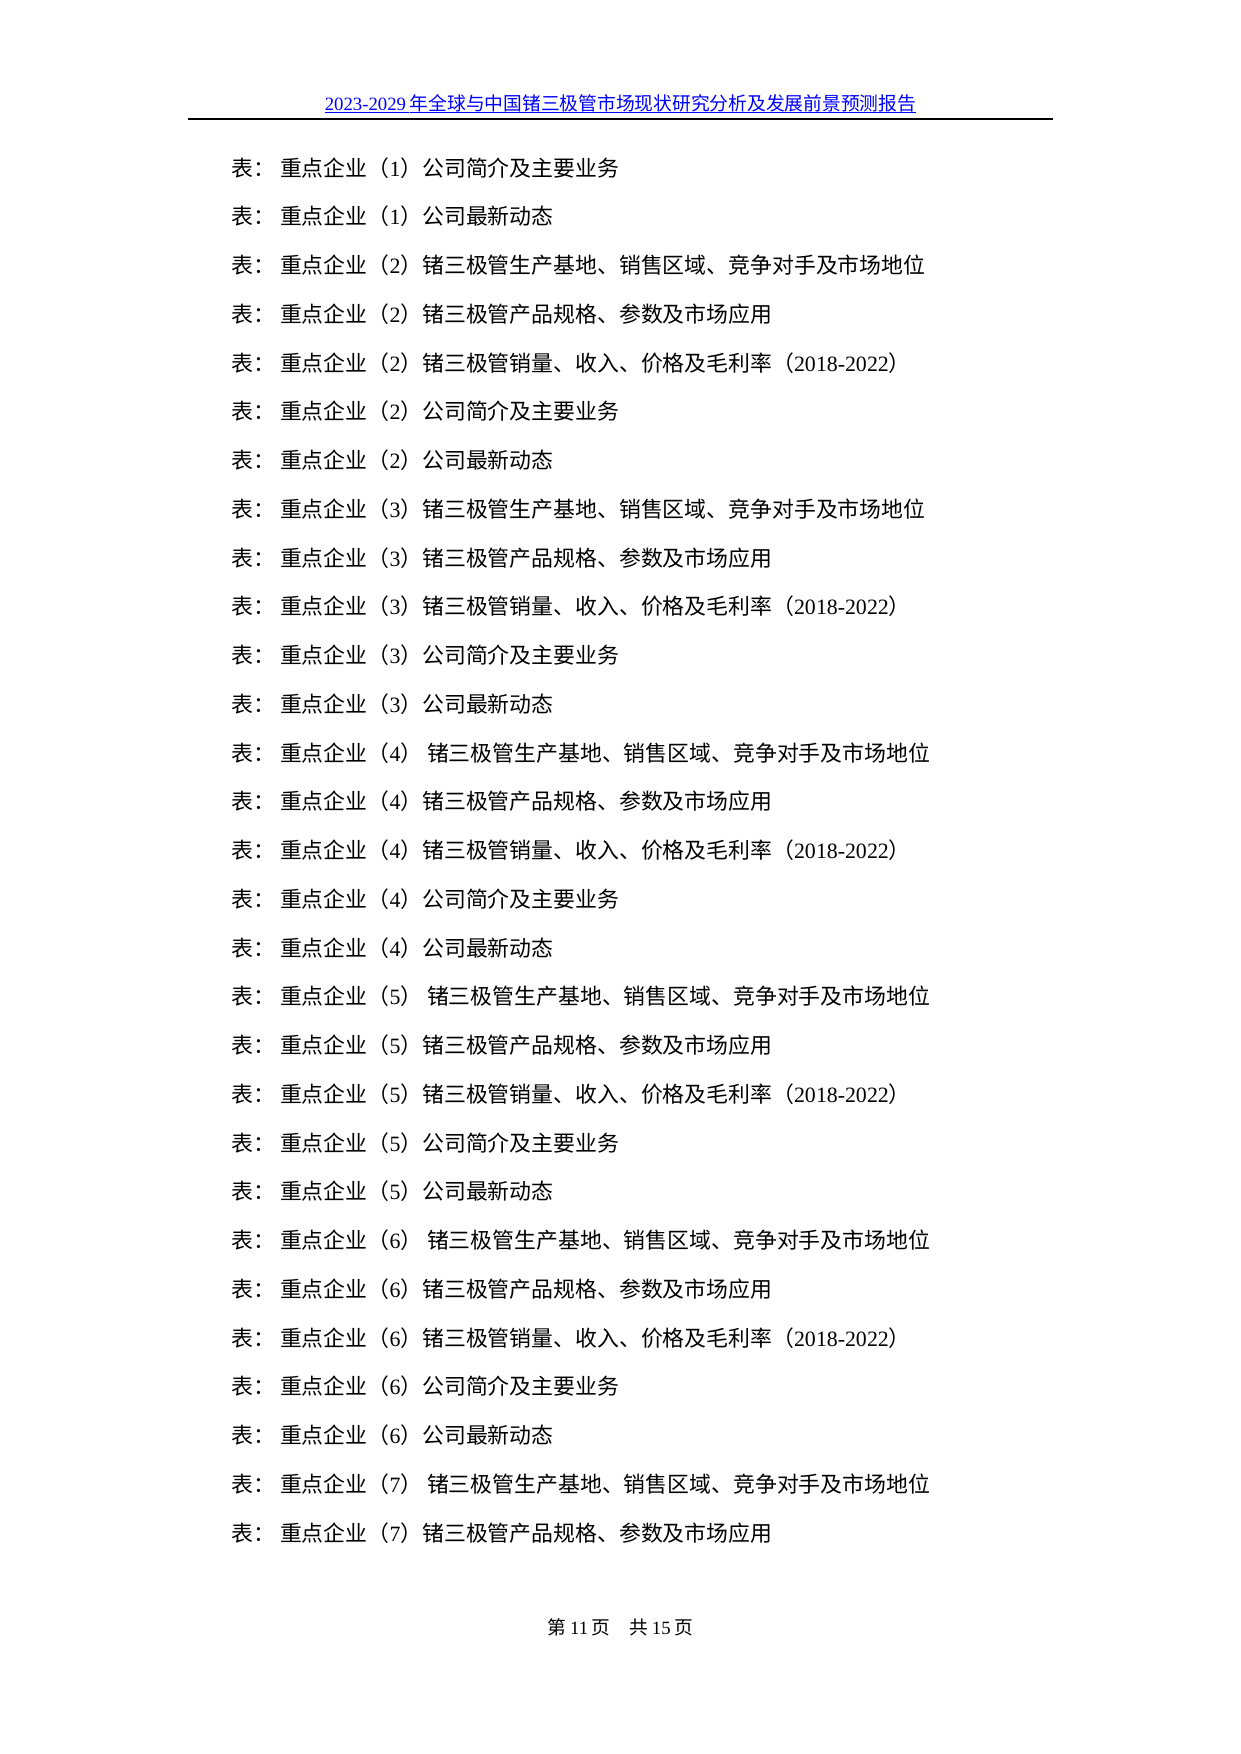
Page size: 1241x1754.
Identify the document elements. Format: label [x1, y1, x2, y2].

text [187, 150, 1053, 1548]
